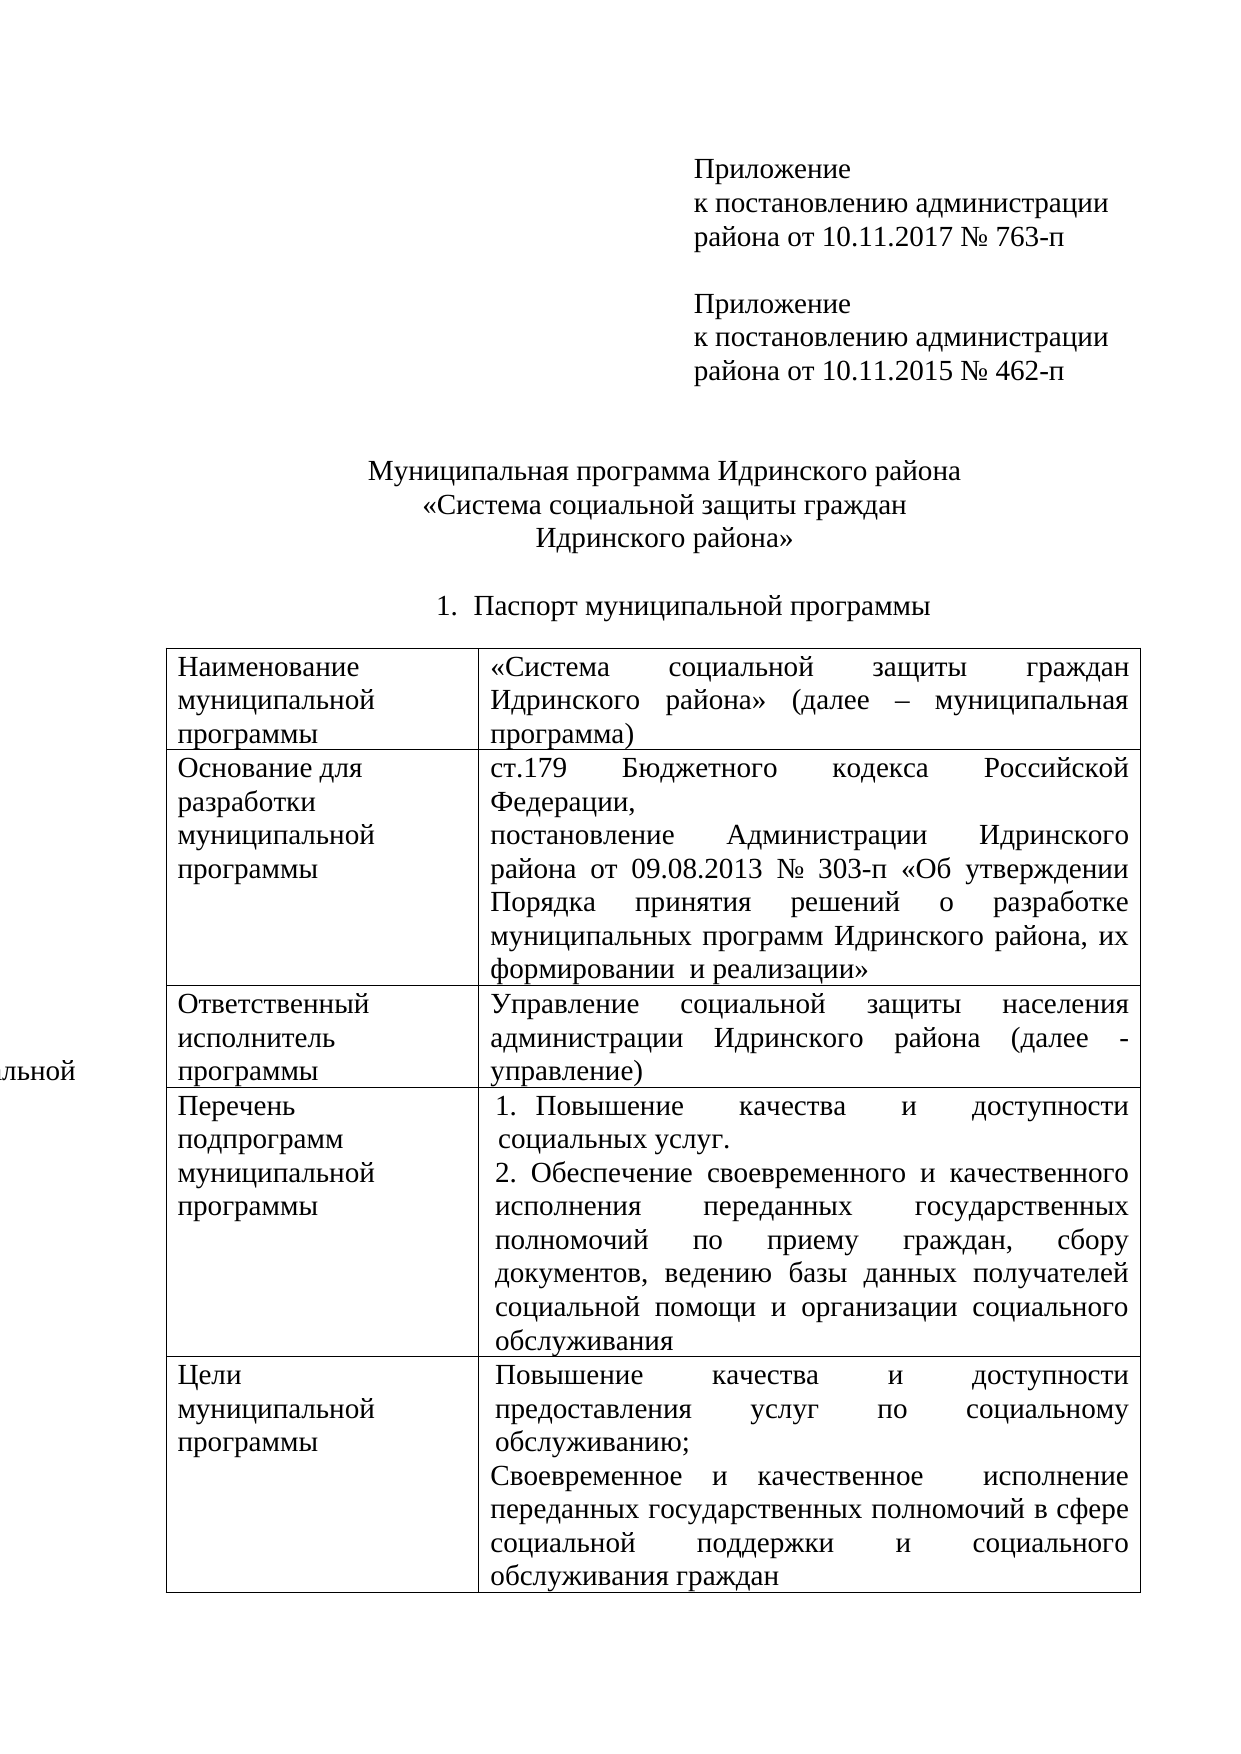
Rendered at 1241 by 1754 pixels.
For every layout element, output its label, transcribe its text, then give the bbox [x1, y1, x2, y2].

table_cell Цели муниципальной программы [167, 1357, 478, 1592]
list Паспорт муниципальной программы [215, 588, 1152, 621]
table_cell Перечень подпрограмм муниципальной программы [167, 1088, 478, 1356]
text к постановлению администрации [693, 319, 1152, 353]
table_header «Система социальной защиты граждан Идринского района» (далее – муниципальная программа) [479, 649, 1140, 749]
table_cell Повышение качества и доступности предоставления услуг по социальному обслуживанию; Своевременное и качественное исполнение переданных государственных полномочий в сфере социальной поддержки и социального обслуживания граждан [479, 1357, 1140, 1592]
table_header Наименование муниципальной программы [167, 649, 478, 749]
table_cell Ответственный исполнитель Муниципальной программы [167, 986, 478, 1087]
text Приложение [693, 286, 1152, 319]
text района от 10.11.2017 № 763-п [693, 219, 1152, 252]
table_cell ст.179 Бюджетного кодекса Российской Федерации, постановление Администрации Идринского района от 09.08.2013 № 303-п «Об утверждении Порядка принятия решений о разработке муниципальных программ Идринского района, их формировании и реализации» [479, 750, 1140, 985]
text района от 10.11.2015 № 462-п [693, 353, 1152, 386]
text Муниципальная программа Идринского района [177, 453, 1152, 487]
table_cell Основание для разработки муниципальной программы [167, 750, 478, 985]
table_cell Управление социальной защиты населения администрации Идринского района (далее - управление) [479, 986, 1140, 1087]
text Приложение [693, 152, 1152, 185]
text к постановлению администрации [693, 185, 1152, 219]
text «Система социальной защиты граждан [177, 487, 1152, 521]
text Идринского района» [177, 521, 1152, 554]
table_cell Повышение качества и доступности социальных услуг. 2. Обеспечение своевременного и качественного исполнения переданных государственных полномочий по приему граждан, сбору документов, ведению базы данных получателей социальной помощи и организации социального обслуживания [479, 1088, 1140, 1356]
